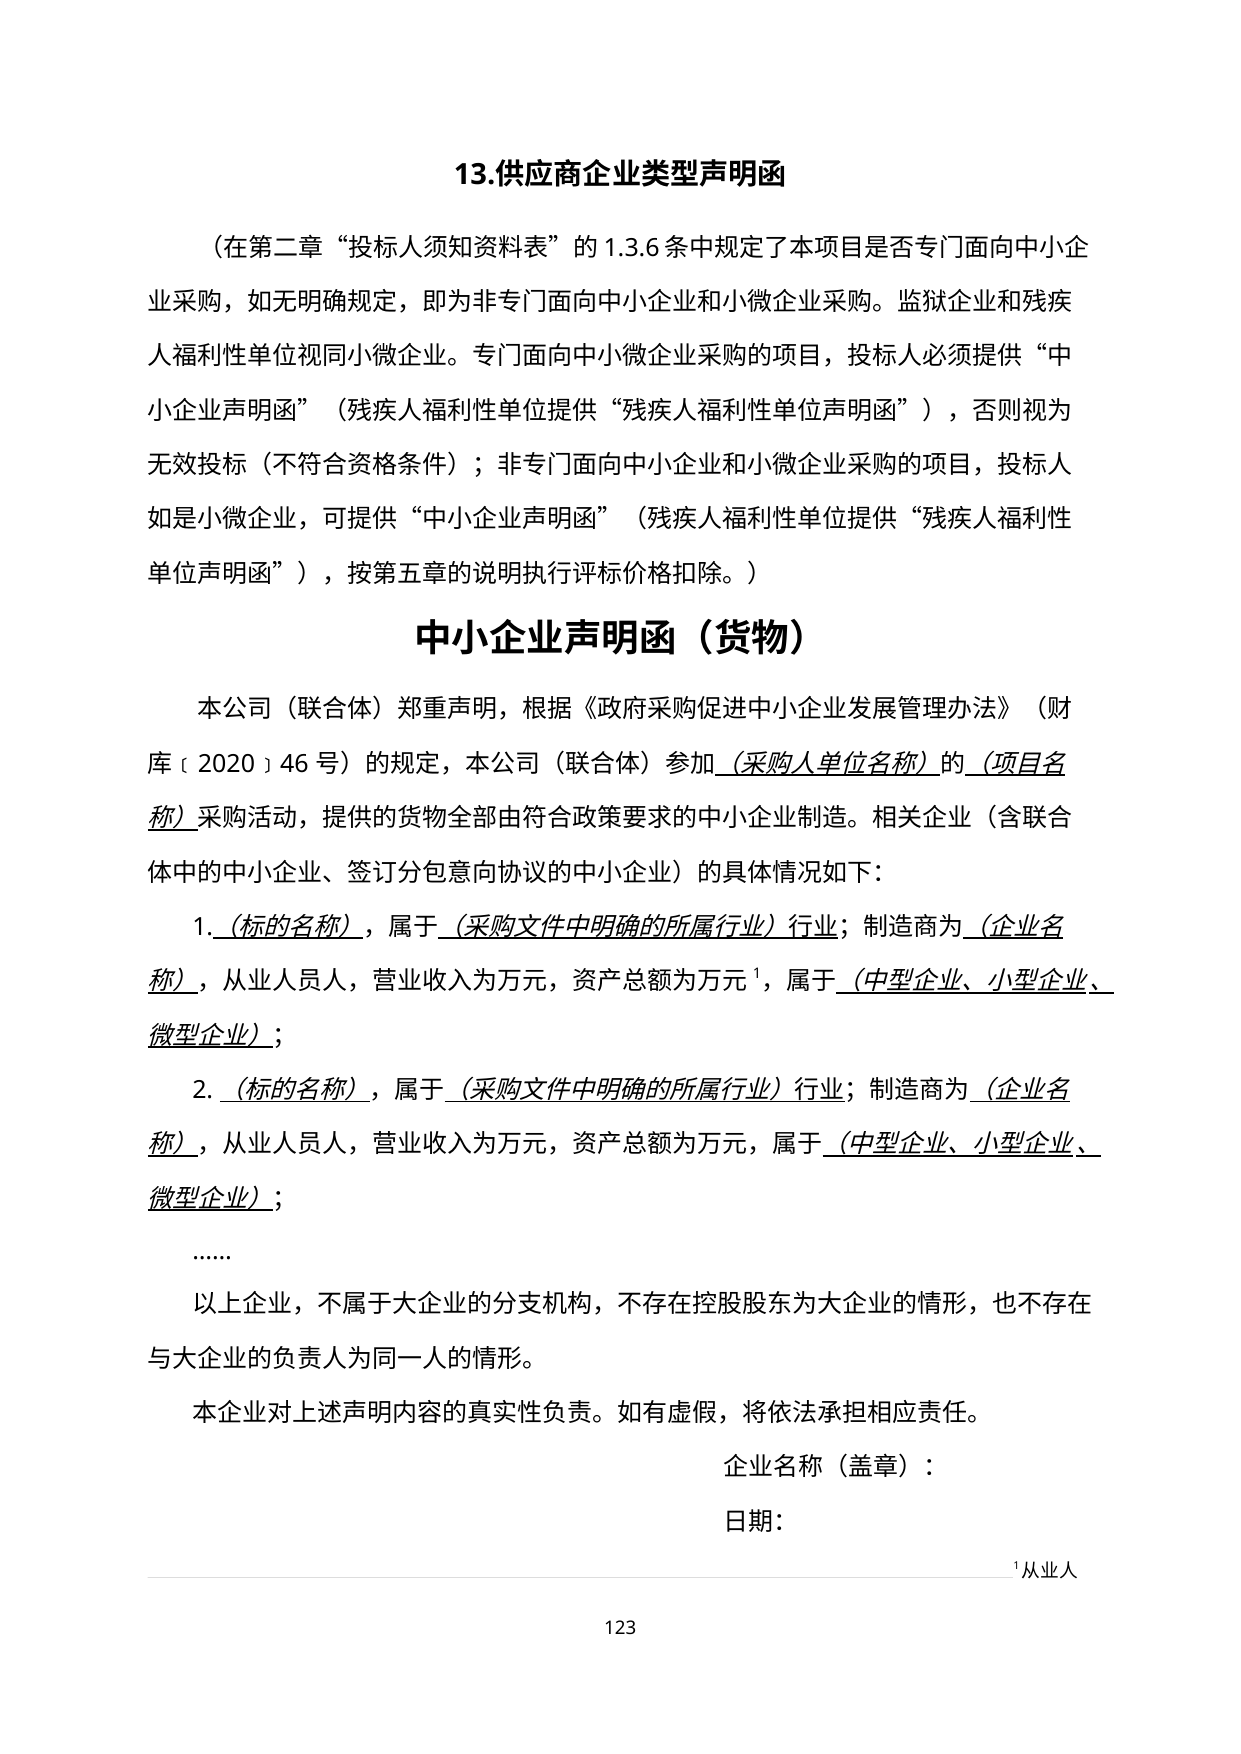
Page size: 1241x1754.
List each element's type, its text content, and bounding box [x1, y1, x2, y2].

subtitle 13.供应商企业类型声明函 [148, 151, 1092, 193]
text 企业名称（盖章）： [148, 1447, 1092, 1483]
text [148, 1556, 1092, 1583]
text 本企业对上述声明内容的真实性负责。如有虚假，将依法承担相应责任。 [148, 1392, 1092, 1429]
text 以上企业，不属于大企业的分支机构，不存在控股股东为大企业的情形，也不存在与大企业的负责人为同一人的情形。 [148, 1284, 1092, 1374]
text 日期： [148, 1501, 1092, 1537]
text 1.（标的名称），属于（采购文件中明确的所属行业）行业；制造商为（企业名称），从业人员人，营业收入为万元，资产总额为万元1，属于（中型企业、小型企业、微型企业）； [148, 906, 1092, 1051]
text …… [148, 1233, 1092, 1267]
text 本公司（联合体）郑重声明，根据《政府采购促进中小企业发展管理办法》（财库﹝2020﹞46 号）的规定，本公司（联合体）参加（采购人单位名称）的（项目名称）采购活动，提供的货物全部由符合政策要求的中小企业制造。相关企业（含联合体中的中小企业、签订分包意向协议的中小企业）的具体情况如下： [148, 689, 1092, 888]
text 中小企业声明函（货物） [148, 608, 1092, 662]
text （在第二章“投标人须知资料表”的1.3.6条中规定了本项目是否专门面向中小企业采购，如无明确规定，即为非专门面向中小企业和小微企业采购。监狱企业和残疾人福利性单位视同小微企业。专门面向中小微企业采购的项目，投标人必须提供“中小企业声明函”（残疾人福利性单位提供“残疾人福利性单位声明函”），否则视为无效投标（不符合资格条件）；非专门面向中小企业和小微企业采购的项目，投标人如是小微企业，可提供“中小企业声明函”（残疾人福利性单位提供“残疾人福利性单位声明函”），按第五章的说明执行评标价格扣除。） [148, 227, 1092, 589]
text 2. （标的名称），属于（采购文件中明确的所属行业）行业；制造商为（企业名称），从业人员人，营业收入为万元，资产总额为万元，属于（中型企业、小型企业、微型企业）； [148, 1069, 1092, 1214]
